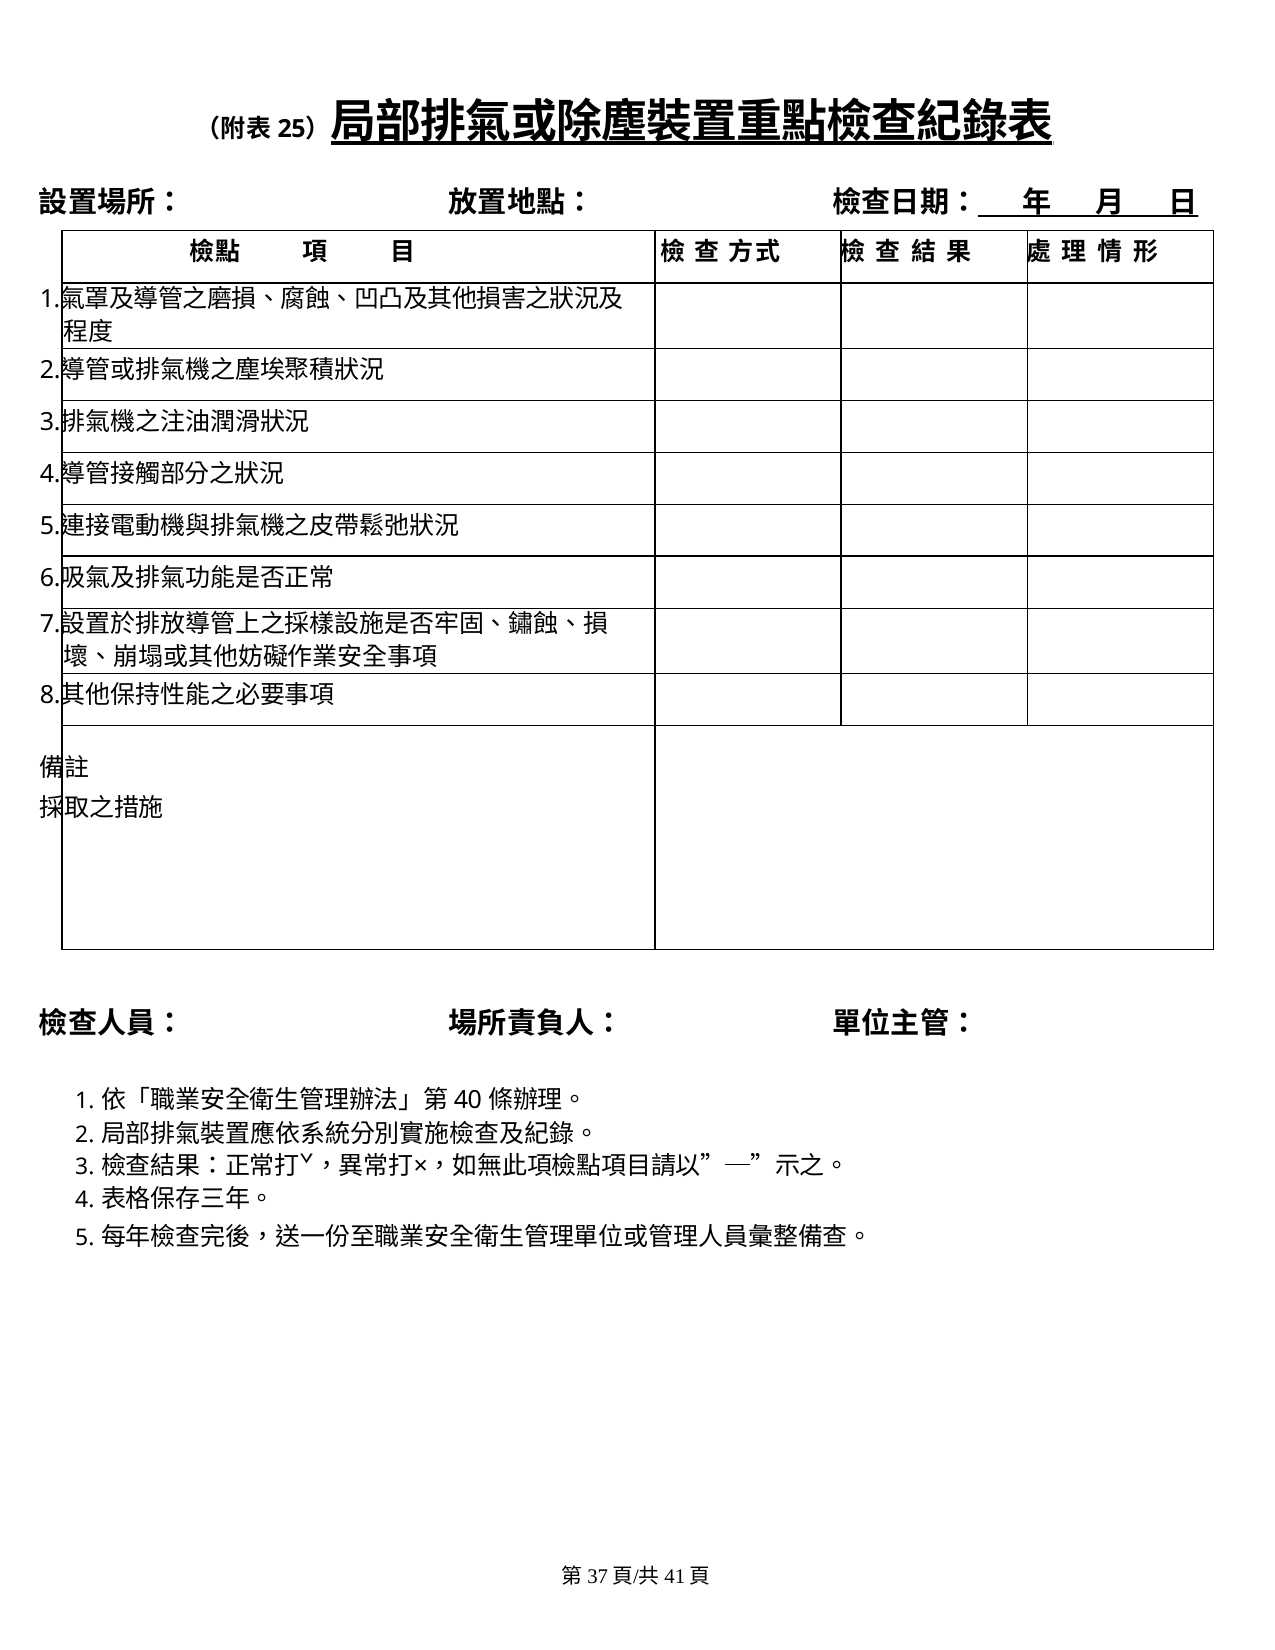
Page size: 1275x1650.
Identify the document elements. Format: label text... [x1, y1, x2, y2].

list 檢查結果：正常打ˇ，異常打×，如無此項檢點項目請以”─”示之。 [75, 1149, 1216, 1181]
text （附表 25）局部排氣或除塵裝置重點檢查紀錄表 [93, 83, 1156, 152]
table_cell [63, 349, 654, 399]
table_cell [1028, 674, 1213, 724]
list 表格保存三年。 [75, 1181, 1216, 1214]
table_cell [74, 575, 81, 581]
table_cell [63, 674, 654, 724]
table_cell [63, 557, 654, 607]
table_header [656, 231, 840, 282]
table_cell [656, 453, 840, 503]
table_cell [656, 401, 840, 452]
text 設置場所： 放置地點： 檢查日期： 年 月 日 [39, 179, 1216, 221]
text 檢查人員： 場所責負人： 單位主管： [39, 999, 1216, 1042]
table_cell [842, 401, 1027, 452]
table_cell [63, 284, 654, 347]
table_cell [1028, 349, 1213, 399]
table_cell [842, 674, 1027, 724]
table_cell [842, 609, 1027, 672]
list 每年檢查完後，送一份至職業安全衛生管理單位或管理人員彙整備查。 [75, 1214, 1216, 1253]
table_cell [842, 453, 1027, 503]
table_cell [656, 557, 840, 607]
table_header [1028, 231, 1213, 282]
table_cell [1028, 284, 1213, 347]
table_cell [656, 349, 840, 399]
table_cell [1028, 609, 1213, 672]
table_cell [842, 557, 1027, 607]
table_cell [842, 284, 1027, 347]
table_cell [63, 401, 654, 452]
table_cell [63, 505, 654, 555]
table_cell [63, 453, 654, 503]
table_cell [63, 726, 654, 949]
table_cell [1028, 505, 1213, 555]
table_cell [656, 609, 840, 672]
list 依「職業安全衛生管理辦法」第 40 條辦理。 [75, 1077, 1216, 1116]
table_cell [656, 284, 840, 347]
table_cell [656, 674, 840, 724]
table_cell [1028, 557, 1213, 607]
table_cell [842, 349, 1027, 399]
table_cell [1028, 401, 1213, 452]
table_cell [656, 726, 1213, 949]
list 局部排氣裝置應依系統分別實施檢查及紀錄。 [75, 1116, 1216, 1149]
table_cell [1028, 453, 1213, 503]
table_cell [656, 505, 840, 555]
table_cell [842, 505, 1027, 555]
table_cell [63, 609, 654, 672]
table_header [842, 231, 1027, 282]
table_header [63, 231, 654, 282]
